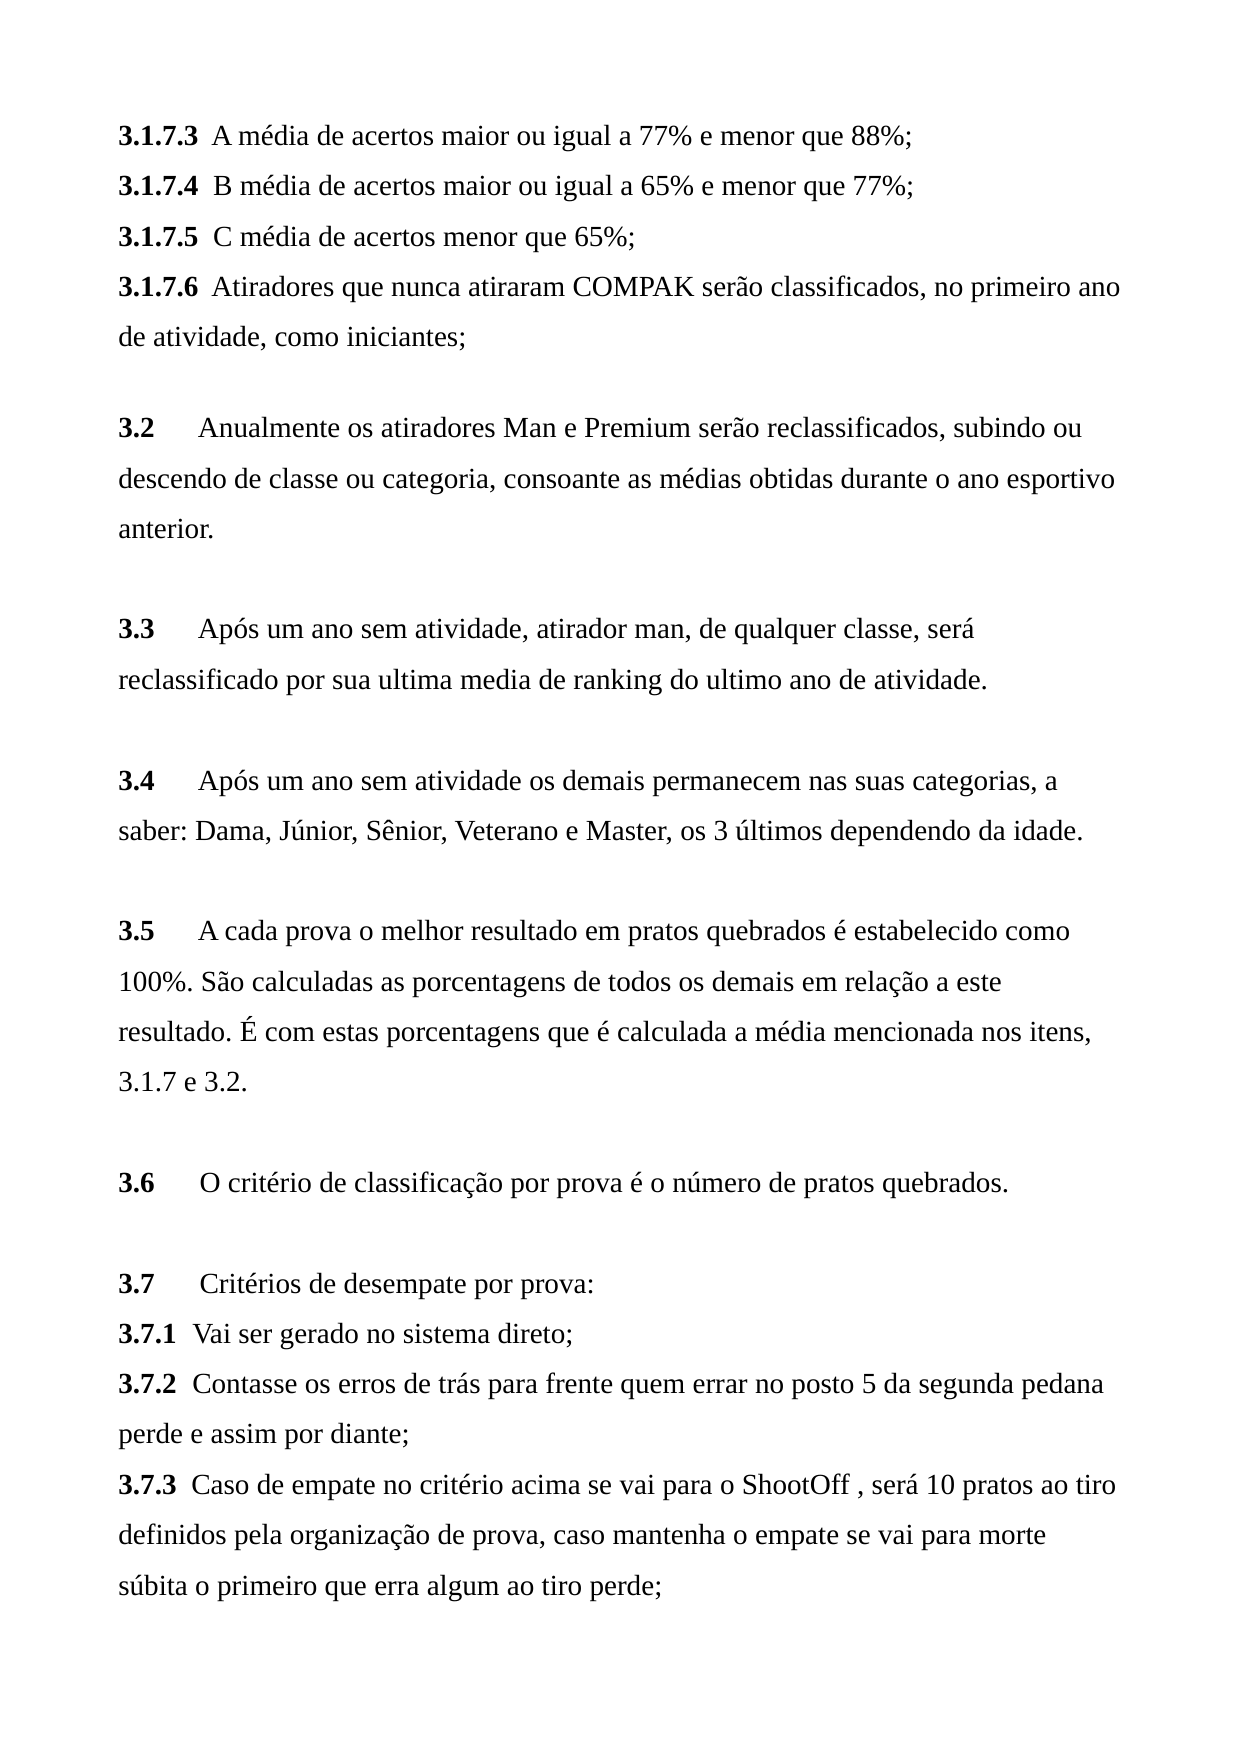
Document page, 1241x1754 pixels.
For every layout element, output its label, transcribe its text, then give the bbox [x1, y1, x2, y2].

list Anualmente os atiradores Man e Premium serão reclassificados, subindo ou descendo de classe ou categoria, consoante as médias obtidas durante o ano esportivo anterior. [118, 410, 1122, 544]
list Contasse os erros de trás para frente quem errar no posto 5 da segunda pedana perde e assim por diante; [118, 1366, 1122, 1450]
list O critério de classificação por prova é o número de pratos quebrados. [118, 1165, 1122, 1199]
list Vai ser gerado no sistema direto; [118, 1316, 1122, 1349]
text 3.1.7.4 B média de acertos maior ou igual a 65% e menor que 77%; 3.1.7.5 C média de acertos menor que 65%; 3.1.7.6 Atiradores que nunca atiraram COMPAK serão classificados, no primeiro ano de atividade, como iniciantes; [118, 168, 1122, 396]
list A cada prova o melhor resultado em pratos quebrados é estabelecido como 100%. São calculadas as porcentagens de todos os demais em relação a este resultado. É com estas porcentagens que é calculada a média mencionada nos itens, 3.1.7 e 3.2. [118, 913, 1122, 1098]
list Após um ano sem atividade os demais permanecem nas suas categorias, a saber: Dama, Júnior, Sênior, Veterano e Master, os 3 últimos dependendo da idade. [118, 763, 1122, 846]
list Após um ano sem atividade, atirador man, de qualquer classe, será reclassificado por sua ultima media de ranking do ultimo ano de atividade. [118, 612, 1122, 696]
text 3.7.3 Caso de empate no critério acima se vai para o ShootOff , será 10 pratos ao tiro definidos pela organização de prova, caso mantenha o empate se vai para morte súbita o primeiro que erra algum ao tiro perde; [118, 1467, 1122, 1601]
text 3.1.7.3 A média de acertos maior ou igual a 77% e menor que 88%; [118, 118, 1122, 152]
list Critérios de desempate por prova: [118, 1266, 1122, 1299]
